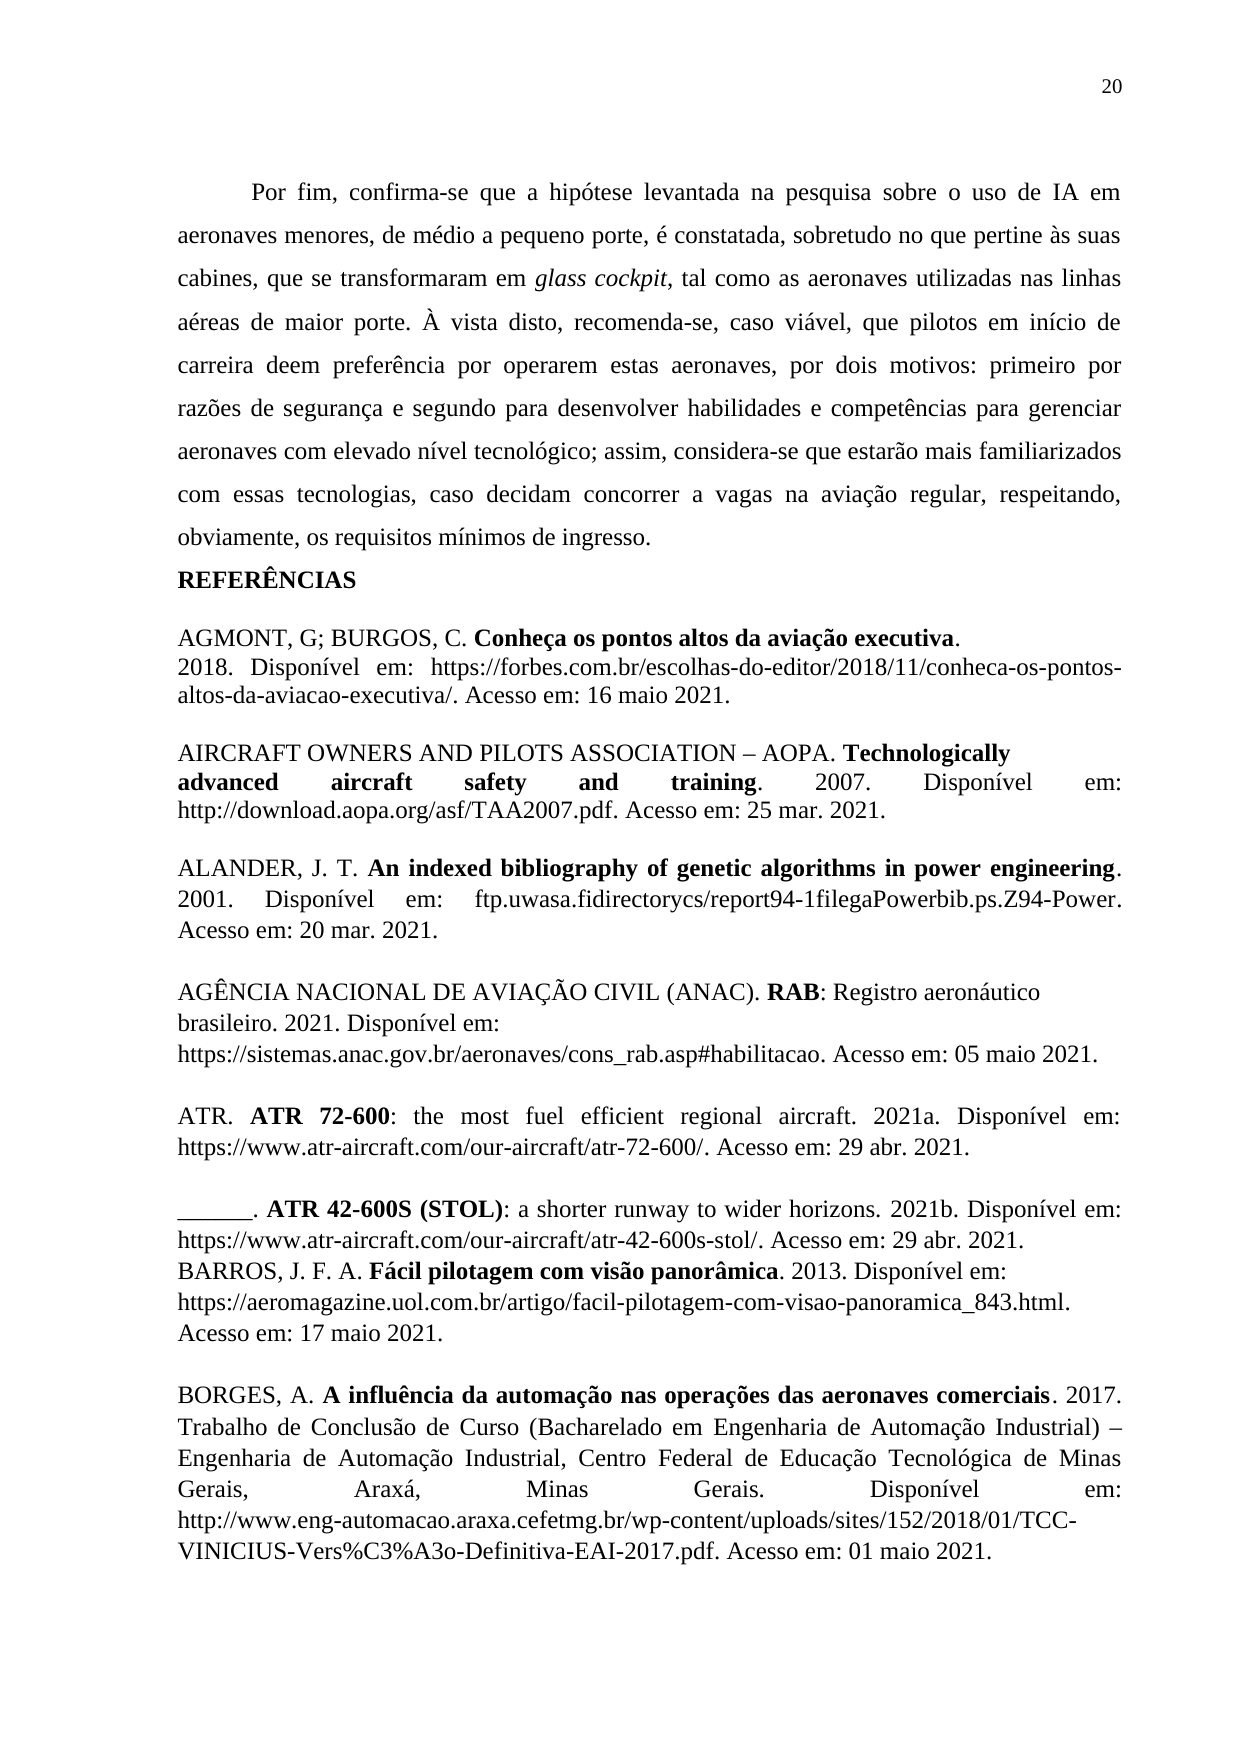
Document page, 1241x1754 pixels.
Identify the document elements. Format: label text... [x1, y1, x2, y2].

text BARROS, J. F. A. Fácil pilotagem com visão panorâmica. 2013. Disponível em: https://aeromagazine.uol.com.br/artigo/facil-pilotagem-com-visao-panoramica_843.html. Acesso em: 17 maio 2021. [177, 1256, 1122, 1347]
text AGMONT, G; BURGOS, C. Conheça os pontos altos da aviação executiva. [177, 623, 1122, 652]
text ______. ATR 42-600S (STOL): a shorter runway to wider horizons. 2021b. Disponível em: https://www.atr-aircraft.com/our-aircraft/atr-42-600s-stol/. Acesso em: 29 abr. 2021. [177, 1194, 1122, 1254]
text AGÊNCIA NACIONAL DE AVIAÇÃO CIVIL (ANAC). RAB: Registro aeronáutico brasileiro. 2021. Disponível em: https://sistemas.anac.gov.br/aeronaves/cons_rab.asp#habilitacao. Acesso em: 05 maio 2021. [177, 977, 1122, 1068]
text ATR. ATR 72-600: the most fuel efficient regional aircraft. 2021a. Disponível em: https://www.atr-aircraft.com/our-aircraft/atr-72-600/. Acesso em: 29 abr. 2021. [177, 1101, 1122, 1161]
text REFERÊNCIAS [177, 565, 1122, 594]
text 2018. Disponível em: https://forbes.com.br/escolhas-do-editor/2018/11/conheca-os-pontos-altos-da-aviacao-executiva/. Acesso em: 16 maio 2021. [177, 652, 1122, 709]
text AIRCRAFT OWNERS AND PILOTS ASSOCIATION – AOPA. Technologically [177, 738, 1122, 767]
text advanced aircraft safety and training. 2007. Disponível em: http://download.aopa.org/asf/TAA2007.pdf. Acesso em: 25 mar. 2021. [177, 767, 1122, 824]
text ALANDER, J. T. An indexed bibliography of genetic algorithms in power engineering. 2001. Disponível em: ftp.uwasa.fidirectorycs/report94-1filegaPowerbib.ps.Z94-Power. Acesso em: 20 mar. 2021. [177, 853, 1122, 944]
text BORGES, A. A influência da automação nas operações das aeronaves comerciais. 2017. Trabalho de Conclusão de Curso (Bacharelado em Engenharia de Automação Industrial) –Engenharia de Automação Industrial, Centro Federal de Educação Tecnológica de Minas Gerais, Araxá, Minas Gerais. Disponível em: http://www.eng-automacao.araxa.cefetmg.br/wp-content/uploads/sites/152/2018/01/TCC-VINICIUS-Vers%C3%A3o-Definitiva-EAI-2017.pdf. Acesso em: 01 maio 2021. [177, 1381, 1122, 1564]
text Por fim, confirma-se que a hipótese levantada na pesquisa sobre o uso de IA em aeronaves menores, de médio a pequeno porte, é constatada, sobretudo no que pertine às suas cabines, que se transformaram em glass cockpit, tal como as aeronaves utilizadas nas linhas aéreas de maior porte. À vista disto, recomenda-se, caso viável, que pilotos em início de carreira deem preferência por operarem estas aeronaves, por dois motivos: primeiro por razões de segurança e segundo para desenvolver habilidades e competências para gerenciar aeronaves com elevado nível tecnológico; assim, considera-se que estarão mais familiarizados com essas tecnologias, caso decidam concorrer a vagas na aviação regular, respeitando, obviamente, os requisitos mínimos de ingresso. [177, 177, 1122, 551]
